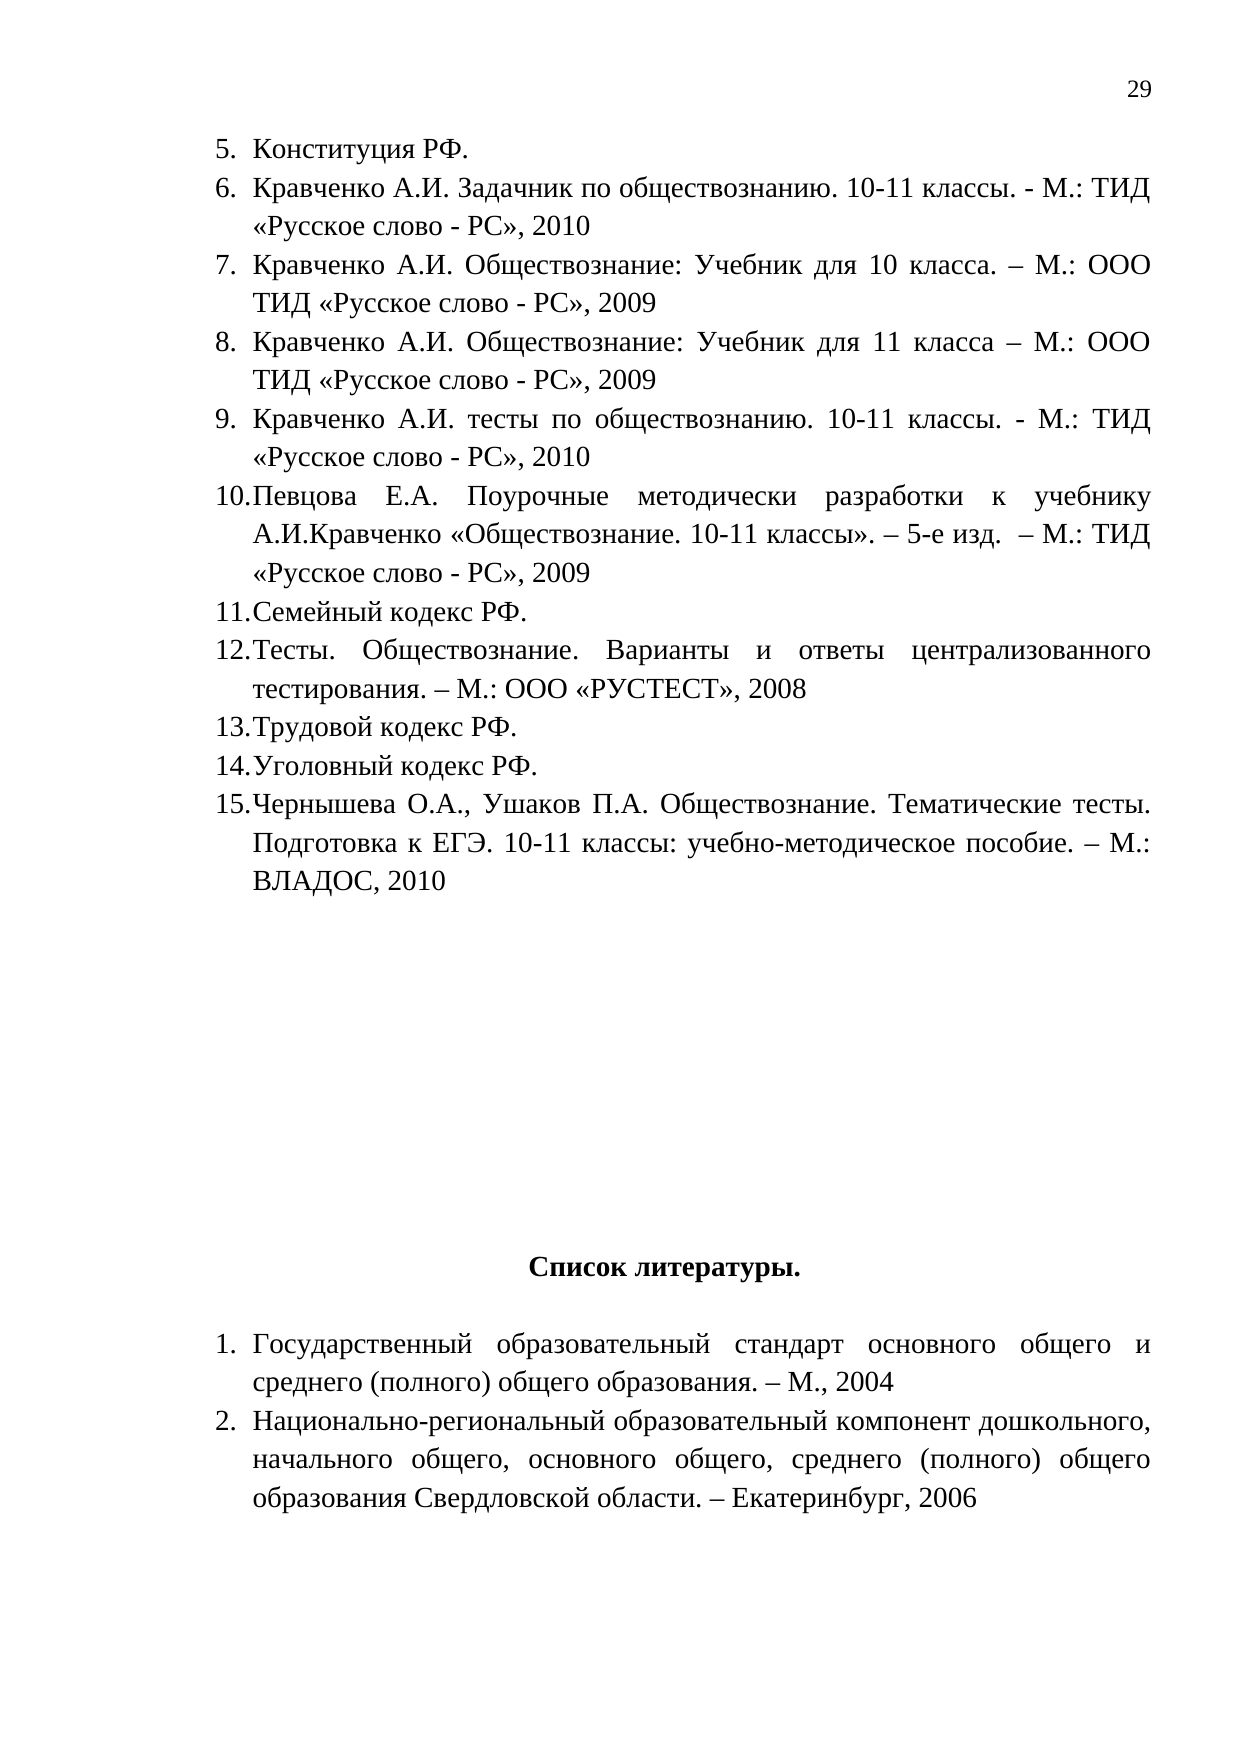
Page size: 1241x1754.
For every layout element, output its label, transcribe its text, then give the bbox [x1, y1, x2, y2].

list Кравченко А.И. тесты по обществознанию. 10-11 классы. - М.: ТИД «Русское слово - РС», 2010 [215, 401, 1152, 473]
list Кравченко А.И. Обществознание: Учебник для 10 класса. – М.: ООО ТИД «Русское слово - РС», 2009 [215, 247, 1152, 319]
list Конституция РФ. [215, 131, 1152, 165]
text Список литературы. [177, 1249, 1152, 1282]
list Кравченко А.И. Задачник по обществознанию. 10-11 классы. - М.: ТИД «Русское слово - РС», 2010 [215, 170, 1152, 242]
list Чернышева О.А., Ушаков П.А. Обществознание. Тематические тесты. Подготовка к ЕГЭ. 10-11 классы: учебно-методическое пособие. – М.: ВЛАДОС, 2010 [215, 786, 1152, 897]
list Тесты. Обществознание. Варианты и ответы централизованного тестирования. – М.: ООО «РУСТЕСТ», 2008 [215, 632, 1152, 704]
list Уголовный кодекс РФ. [215, 748, 1152, 781]
list Государственный образовательный стандарт основного общего и среднего (полного) общего образования. – М., 2004 [215, 1326, 1152, 1398]
list Певцова Е.А. Поурочные методически разработки к учебнику А.И.Кравченко «Обществознание. 10-11 классы». – 5-е изд. – М.: ТИД «Русское слово - РС», 2009 [215, 478, 1152, 589]
list Кравченко А.И. Обществознание: Учебник для 11 класса – М.: ООО ТИД «Русское слово - РС», 2009 [215, 324, 1152, 396]
list Национально-региональный образовательный компонент дошкольного, начального общего, основного общего, среднего (полного) общего образования Свердловской области. – Екатеринбург, 2006 [215, 1403, 1152, 1514]
list Трудовой кодекс РФ. [215, 709, 1152, 743]
list Семейный кодекс РФ. [215, 594, 1152, 627]
